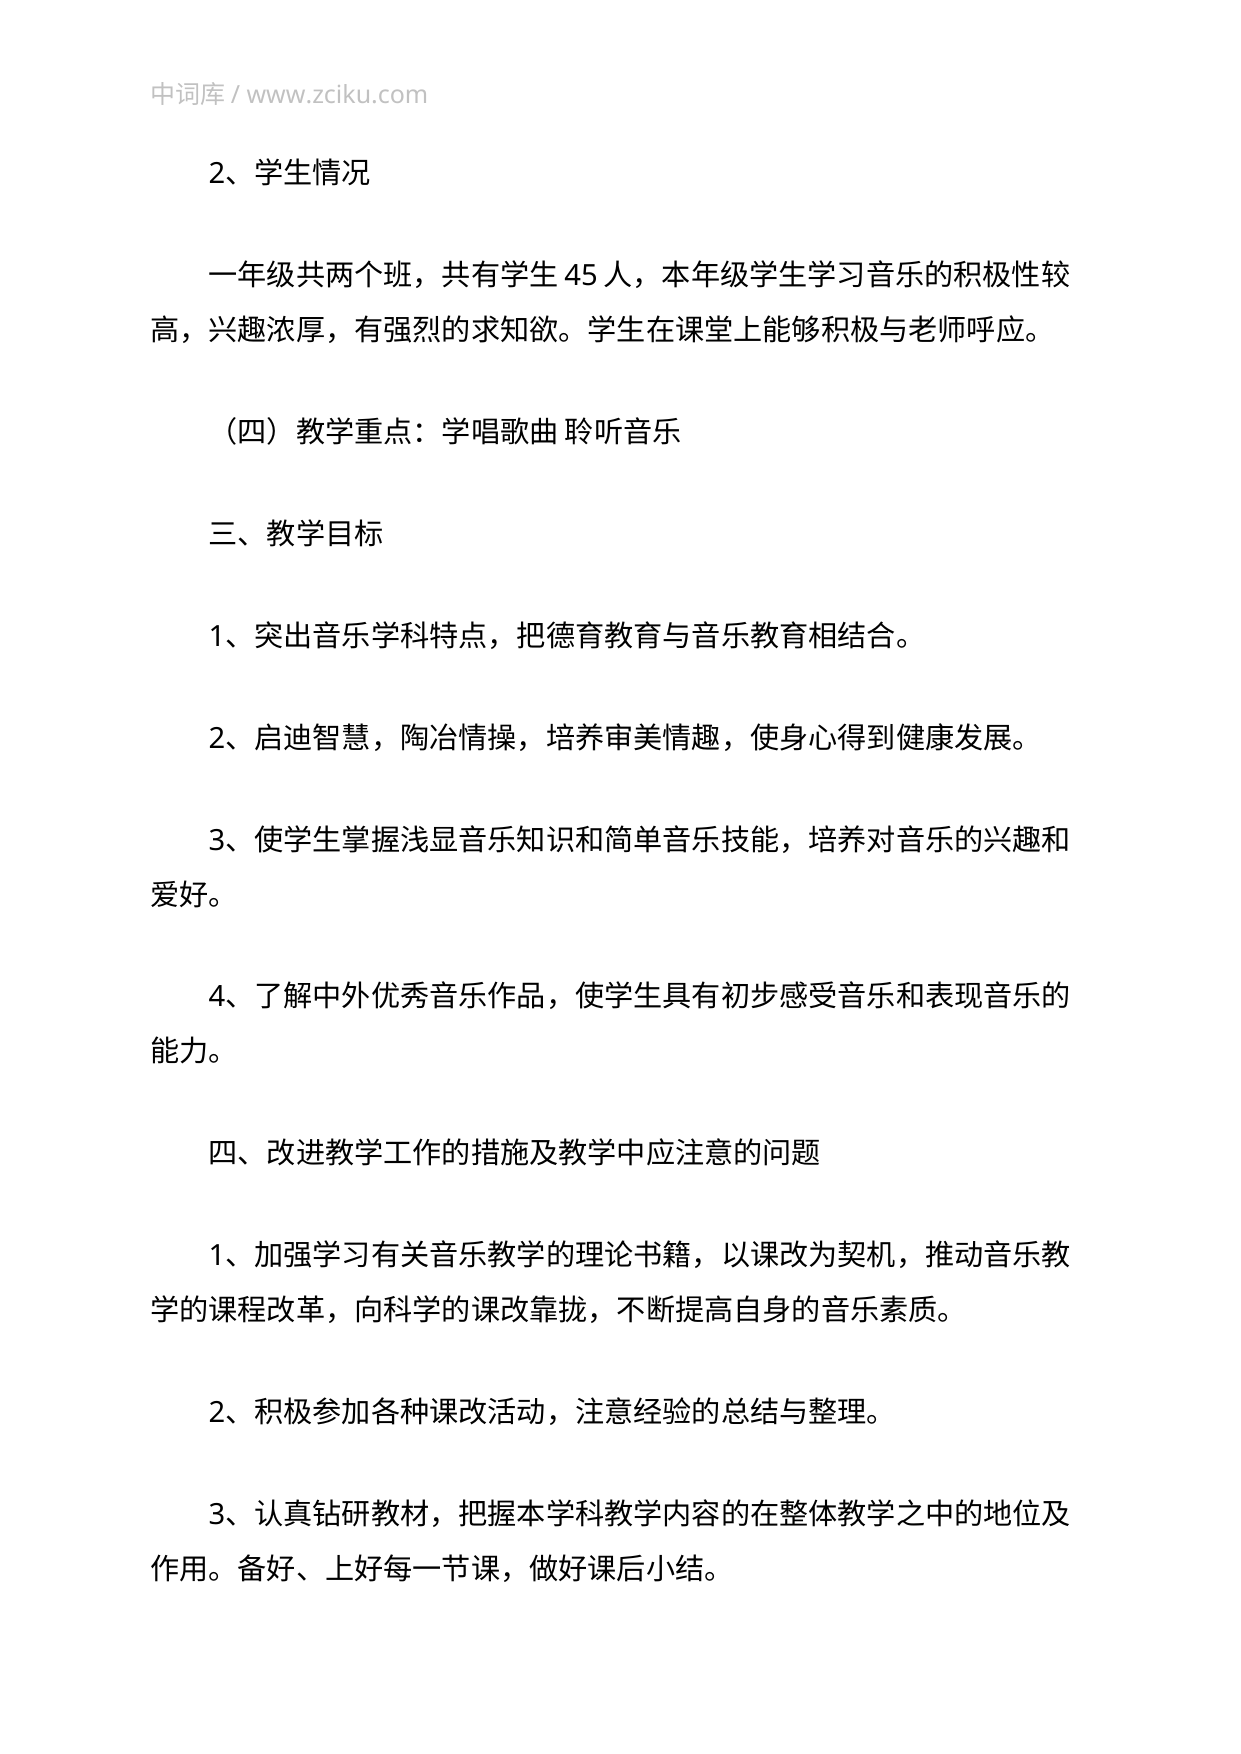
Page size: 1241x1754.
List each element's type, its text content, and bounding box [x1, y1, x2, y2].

text 4、了解中外优秀音乐作品，使学生具有初步感受音乐和表现音乐的能力。 [150, 973, 1090, 1070]
text 3、认真钻研教材，把握本学科教学内容的在整体教学之中的地位及作用。备好、上好每一节课，做好课后小结。 [150, 1490, 1090, 1588]
text 三、教学目标 [150, 511, 1090, 553]
text 1、加强学习有关音乐教学的理论书籍，以课改为契机，推动音乐教学的课程改革，向科学的课改靠拢，不断提高自身的音乐素质。 [150, 1232, 1090, 1329]
text 3、使学生掌握浅显音乐知识和简单音乐技能，培养对音乐的兴趣和爱好。 [150, 816, 1090, 913]
text 一年级共两个班，共有学生45人，本年级学生学习音乐的积极性较高，兴趣浓厚，有强烈的求知欲。学生在课堂上能够积极与老师呼应。 [150, 252, 1090, 349]
text 2、启迪智慧，陶冶情操，培养审美情趣，使身心得到健康发展。 [150, 714, 1090, 757]
text 四、改进教学工作的措施及教学中应注意的问题 [150, 1130, 1090, 1172]
text 2、积极参加各种课改活动，注意经验的总结与整理。 [150, 1388, 1090, 1431]
text 1、突出音乐学科特点，把德育教育与音乐教育相结合。 [150, 612, 1090, 655]
text （四）教学重点：学唱歌曲 聆听音乐 [150, 409, 1090, 451]
text 2、学生情况 [150, 150, 1090, 192]
